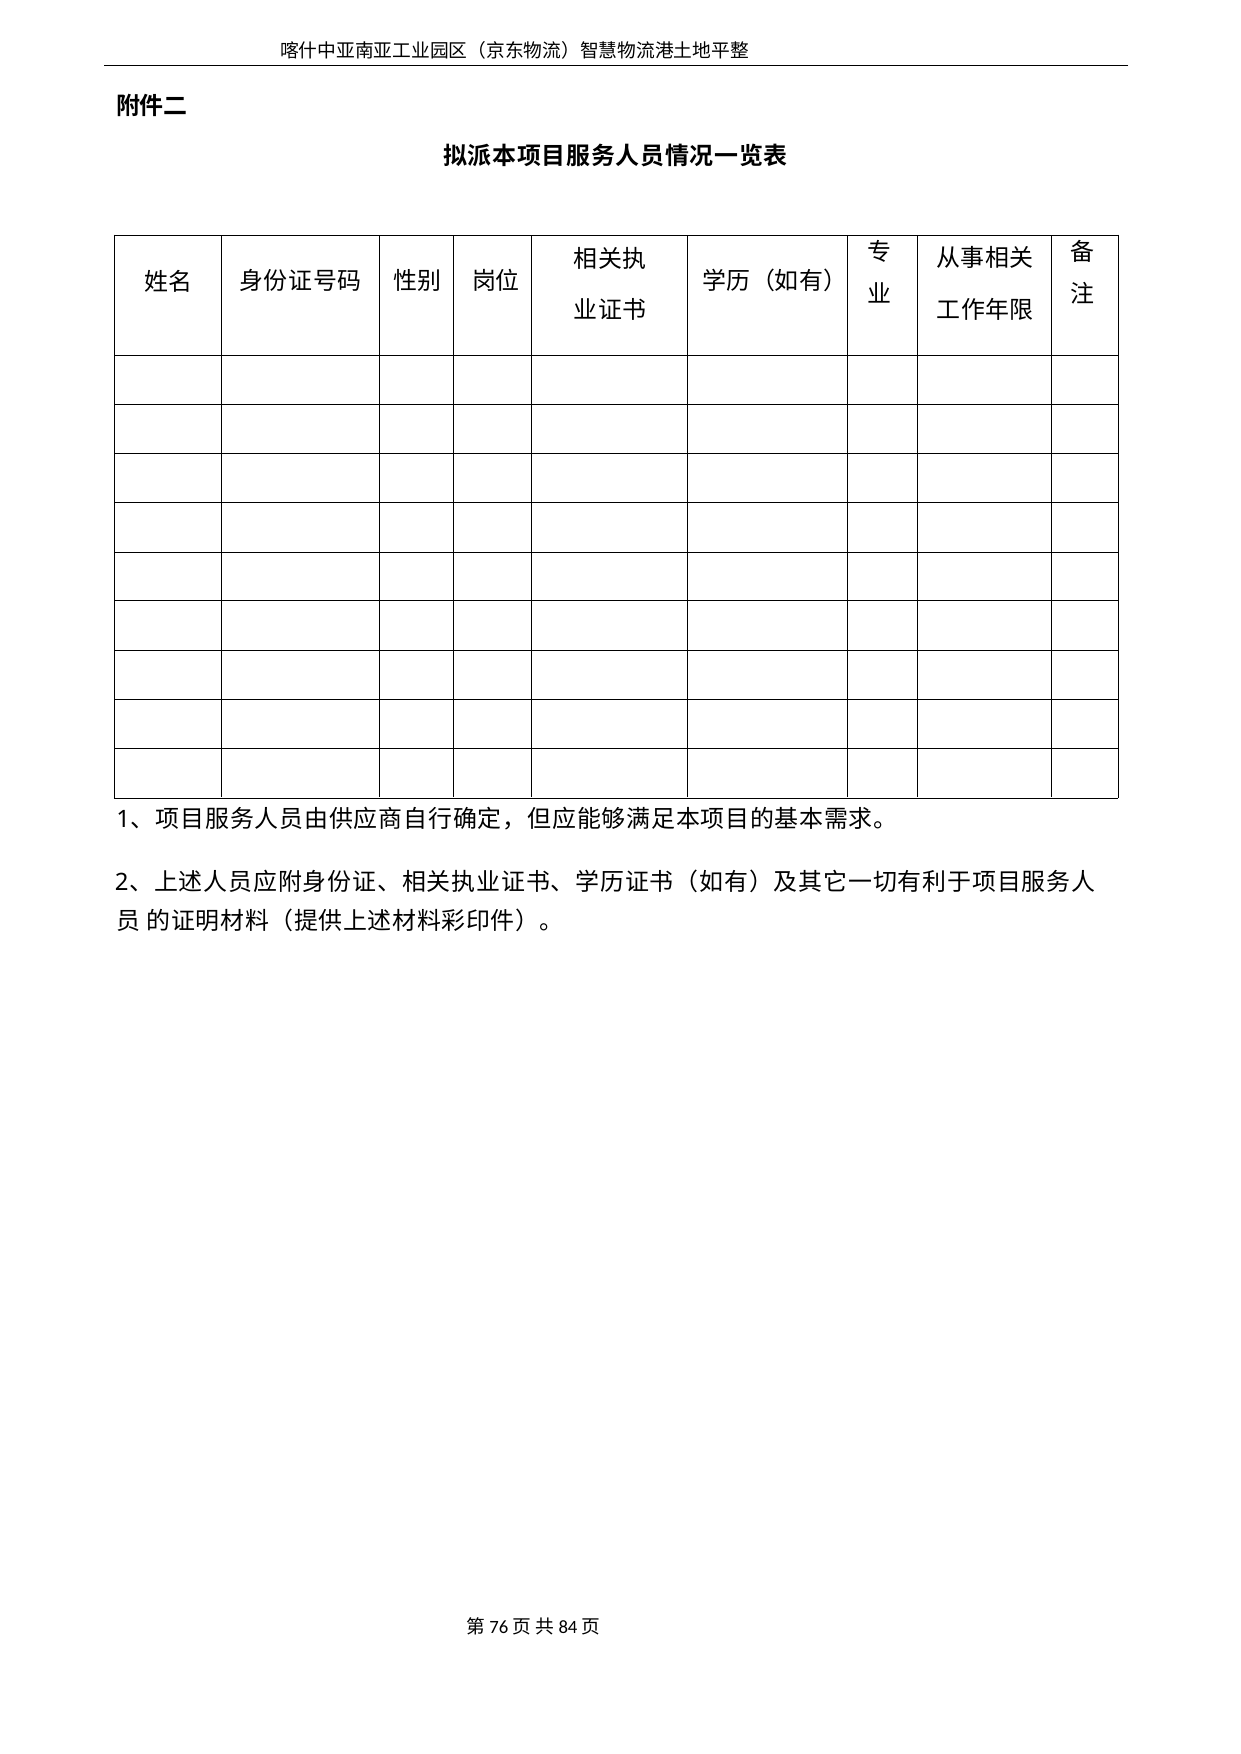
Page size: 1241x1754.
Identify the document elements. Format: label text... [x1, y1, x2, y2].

table_header 备 注 [1052, 236, 1118, 355]
table_cell [688, 651, 847, 699]
table_cell [918, 356, 1051, 404]
table_cell [454, 651, 531, 699]
table_cell [454, 553, 531, 600]
table_cell [848, 651, 917, 699]
table_cell [532, 601, 687, 649]
table_cell [380, 503, 453, 551]
table_cell [115, 553, 221, 600]
table_cell [454, 503, 531, 551]
table_cell [454, 454, 531, 502]
table_cell [848, 553, 917, 600]
table_header 性别 [380, 236, 453, 355]
table_cell [688, 454, 847, 502]
table_cell [688, 700, 847, 748]
table_cell [848, 356, 917, 404]
table_cell [380, 651, 453, 699]
table_cell [115, 749, 221, 797]
text 1、项目服务人员由供应商自行确定，但应能够满足本项目的基本需求。 [116, 801, 1128, 834]
table_cell [688, 553, 847, 600]
table_cell [688, 356, 847, 404]
table_cell [222, 503, 379, 551]
table_cell [1052, 356, 1118, 404]
table_cell [918, 601, 1051, 649]
table_header 岗位 [454, 236, 531, 355]
table_cell [532, 553, 687, 600]
table_cell [918, 700, 1051, 748]
table_cell [115, 651, 221, 699]
table_cell [454, 356, 531, 404]
table_cell [848, 454, 917, 502]
table_cell [380, 356, 453, 404]
table_cell [380, 405, 453, 453]
table_cell [1052, 454, 1118, 502]
table_cell [532, 356, 687, 404]
table_header 相关执 业证书 [532, 236, 687, 355]
text 拟派本项目服务人员情况一览表 [443, 138, 1128, 171]
table_header 身份证号码 [222, 236, 379, 355]
table_cell [848, 700, 917, 748]
table_cell [1052, 700, 1118, 748]
table_cell [532, 651, 687, 699]
table_cell [688, 503, 847, 551]
table_cell [115, 503, 221, 551]
table_cell [1052, 651, 1118, 699]
table_cell [1052, 749, 1118, 797]
table_cell [454, 601, 531, 649]
table_cell [532, 749, 687, 797]
table_cell [380, 601, 453, 649]
table_cell [222, 356, 379, 404]
table_cell [115, 405, 221, 453]
table_cell [688, 405, 847, 453]
table_cell [848, 601, 917, 649]
table_cell [454, 405, 531, 453]
table_cell [532, 503, 687, 551]
table_cell [532, 700, 687, 748]
table_cell [1052, 503, 1118, 551]
table_cell [222, 601, 379, 649]
table_cell [454, 749, 531, 797]
table_cell [918, 749, 1051, 797]
table_cell [848, 749, 917, 797]
table_cell [918, 454, 1051, 502]
table_cell [918, 503, 1051, 551]
table_cell [115, 356, 221, 404]
table_cell [1052, 553, 1118, 600]
table_cell [380, 553, 453, 600]
table_cell [380, 454, 453, 502]
table_cell [918, 405, 1051, 453]
table_cell [222, 405, 379, 453]
table_cell [380, 749, 453, 797]
table_cell [454, 700, 531, 748]
table_header 姓名 [115, 236, 221, 355]
table_cell [222, 454, 379, 502]
table_header 专 业 [848, 236, 917, 355]
table_header 从事相关 工作年限 [918, 236, 1051, 355]
table_cell [115, 700, 221, 748]
table_cell [222, 700, 379, 748]
table_cell [688, 749, 847, 797]
text 附件二 [116, 88, 1128, 121]
table_cell [532, 454, 687, 502]
table_cell [918, 651, 1051, 699]
table_cell [115, 454, 221, 502]
table_cell [222, 553, 379, 600]
table_cell [222, 651, 379, 699]
table_header 学历（如有） [688, 236, 847, 355]
table_cell [380, 700, 453, 748]
table_cell [848, 503, 917, 551]
text 2、上述人员应附身份证、相关执业证书、学历证书（如有）及其它一切有利于项目服务人员 的证明材料（提供上述材料彩印件）。 [114, 862, 1119, 937]
table_cell [1052, 405, 1118, 453]
table_cell [688, 601, 847, 649]
table_cell [115, 601, 221, 649]
table_cell [532, 405, 687, 453]
table_cell [918, 553, 1051, 600]
table_cell [1052, 601, 1118, 649]
table_cell [222, 749, 379, 797]
table_cell [848, 405, 917, 453]
